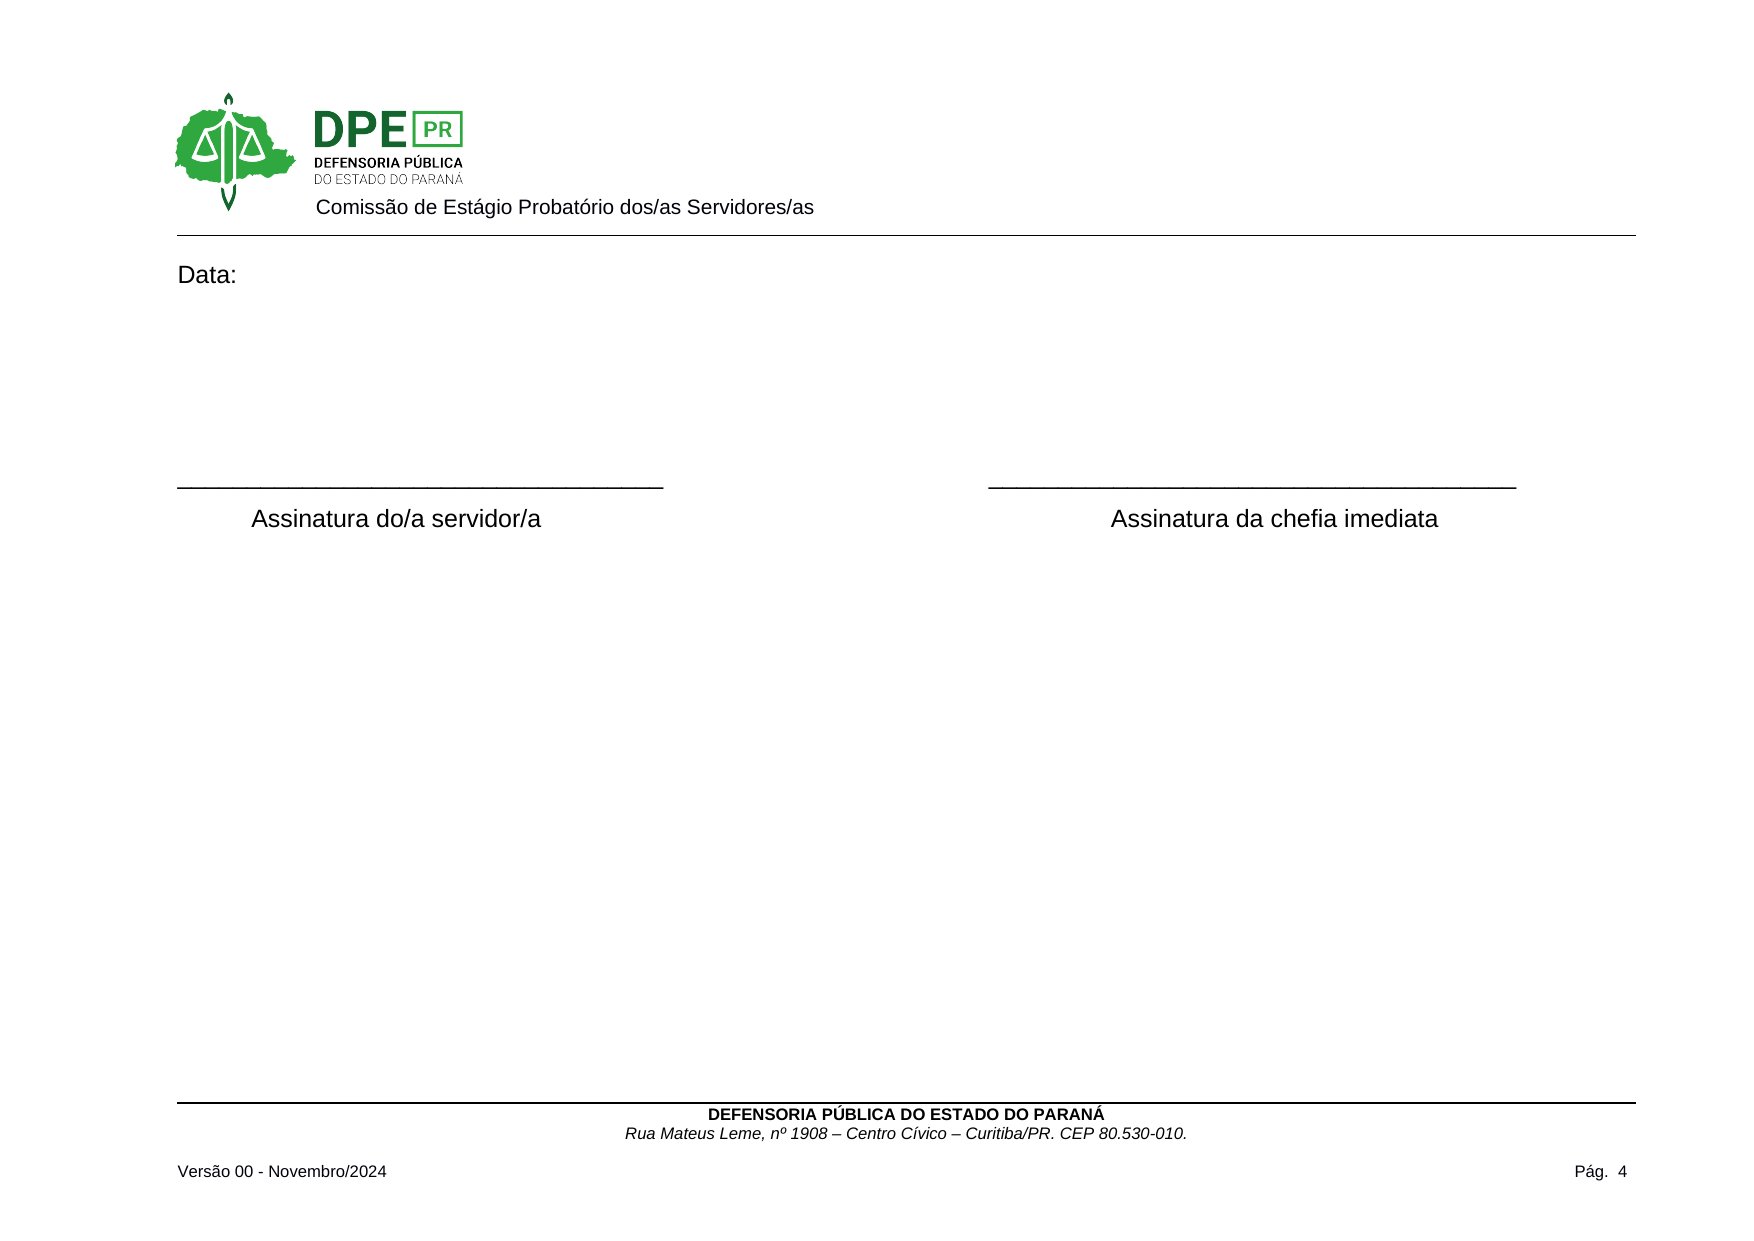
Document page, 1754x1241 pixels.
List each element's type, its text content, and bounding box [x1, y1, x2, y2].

picture [175, 92, 463, 212]
text Data: [177, 260, 1636, 289]
picture [399, 204, 405, 212]
picture [345, 204, 350, 212]
text ___________________________________ ______________________________________ [177, 461, 1636, 490]
text Assinatura do/a servidor/a Assinatura da chefia imediata [177, 504, 1636, 533]
picture [333, 204, 339, 212]
